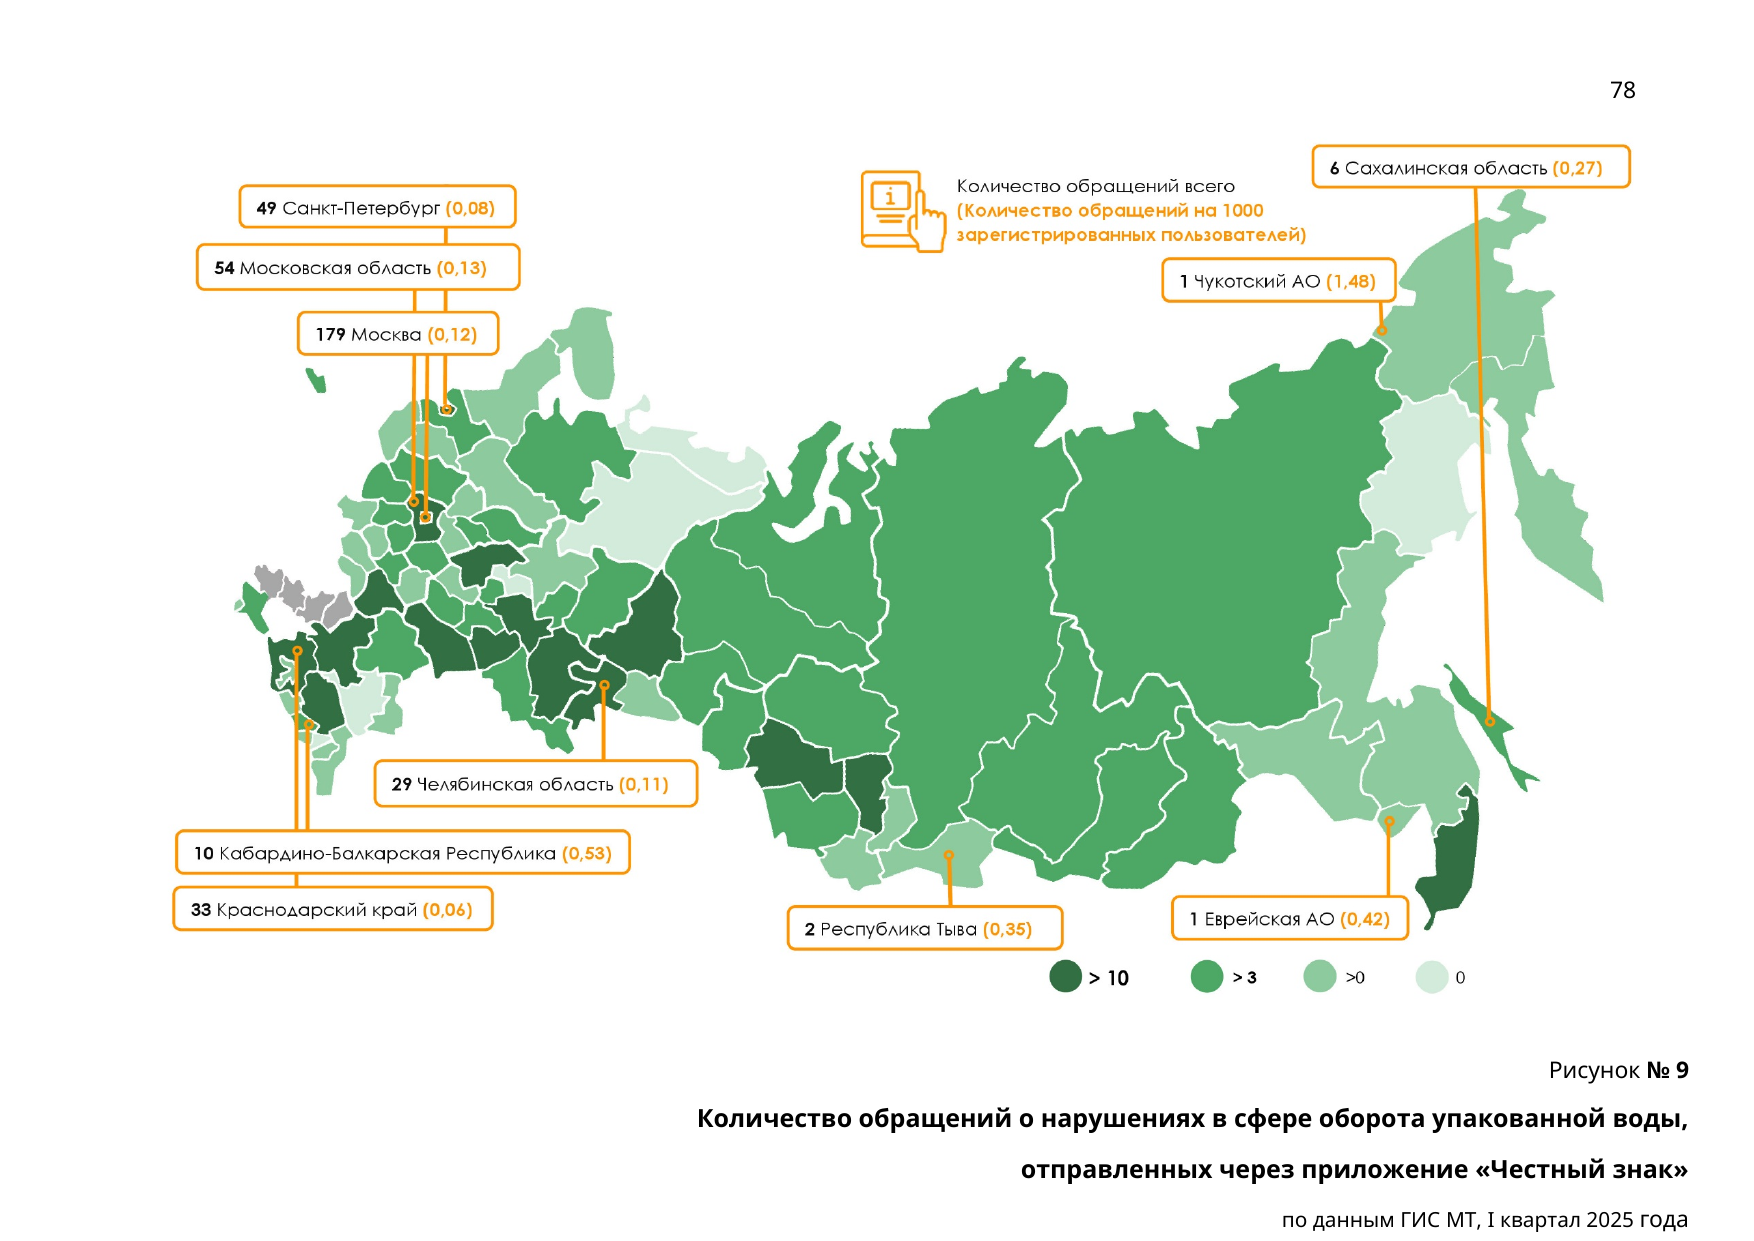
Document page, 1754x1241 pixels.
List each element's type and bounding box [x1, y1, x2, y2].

picture [136, 115, 1681, 1163]
